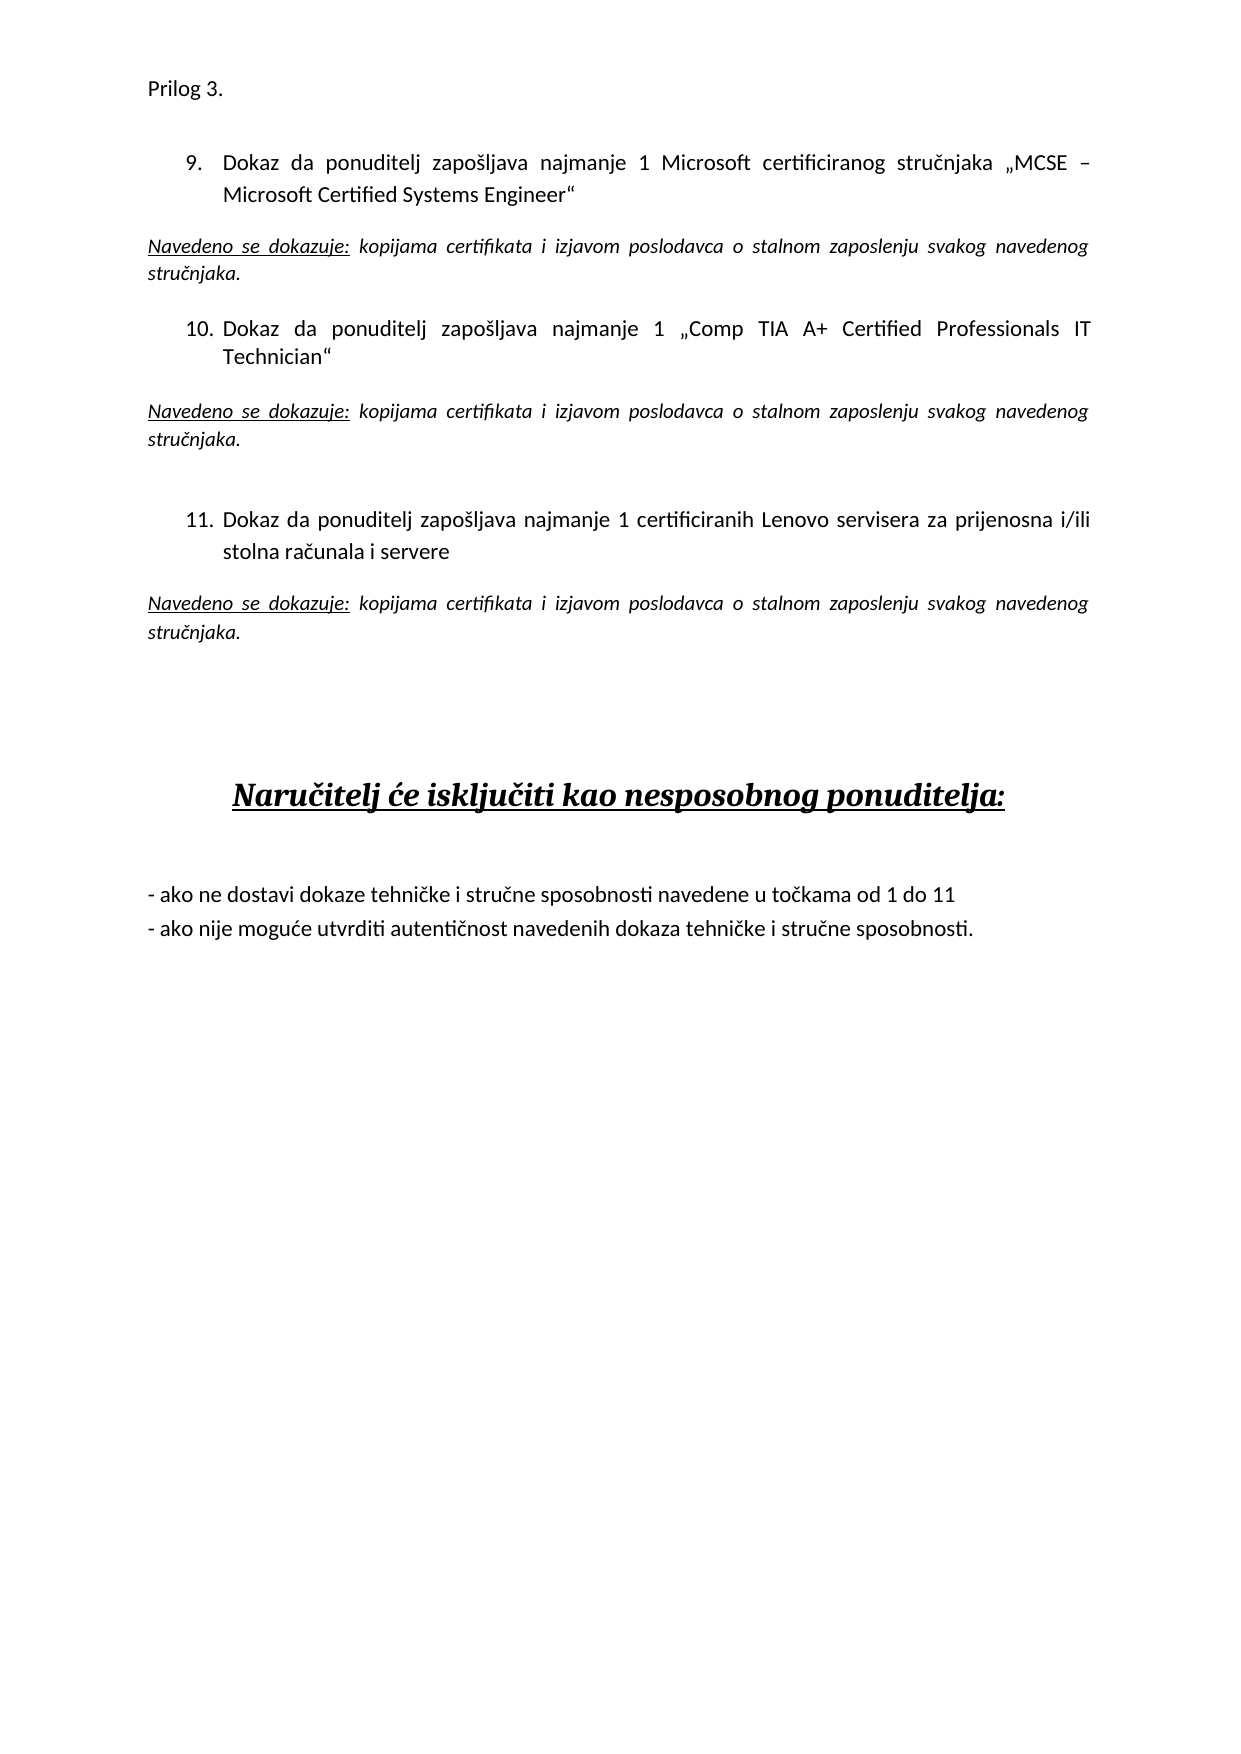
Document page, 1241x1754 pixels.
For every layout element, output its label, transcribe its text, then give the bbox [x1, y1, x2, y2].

text Navedeno se dokazuje: kopijama certifikata i izjavom poslodavca o stalnom zaposlenju svakog navedenog stručnjaka. [148, 398, 1093, 452]
subtitle Naručitelj će isključiti kao nesposobnog ponuditelja: [148, 776, 1093, 815]
text - ako ne dostavi dokaze tehničke i stručne sposobnosti navedene u točkama od 1 do 11 [148, 880, 1093, 908]
list Dokaz da ponuditelj zapošljava najmanje 1 Microsoft certificiranog stručnjaka „MCSE – Microsoft Certified Systems Engineer“ [185, 148, 1093, 208]
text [148, 233, 1093, 286]
list Dokaz da ponuditelj zapošljava najmanje 1 certificiranih Lenovo servisera za prijenosna i/ili stolna računala i servere [185, 505, 1093, 565]
list Dokaz da ponuditelj zapošljava najmanje 1 „Comp TIA A+ Certified Professionals IT Technician“ [185, 314, 1093, 370]
text - ako nije moguće utvrditi autentičnost navedenih dokaza tehničke i stručne sposobnosti. [148, 914, 1093, 942]
text Navedeno se dokazuje: kopijama certifikata i izjavom poslodavca o stalnom zaposlenju svakog navedenog stručnjaka. [148, 590, 1093, 644]
